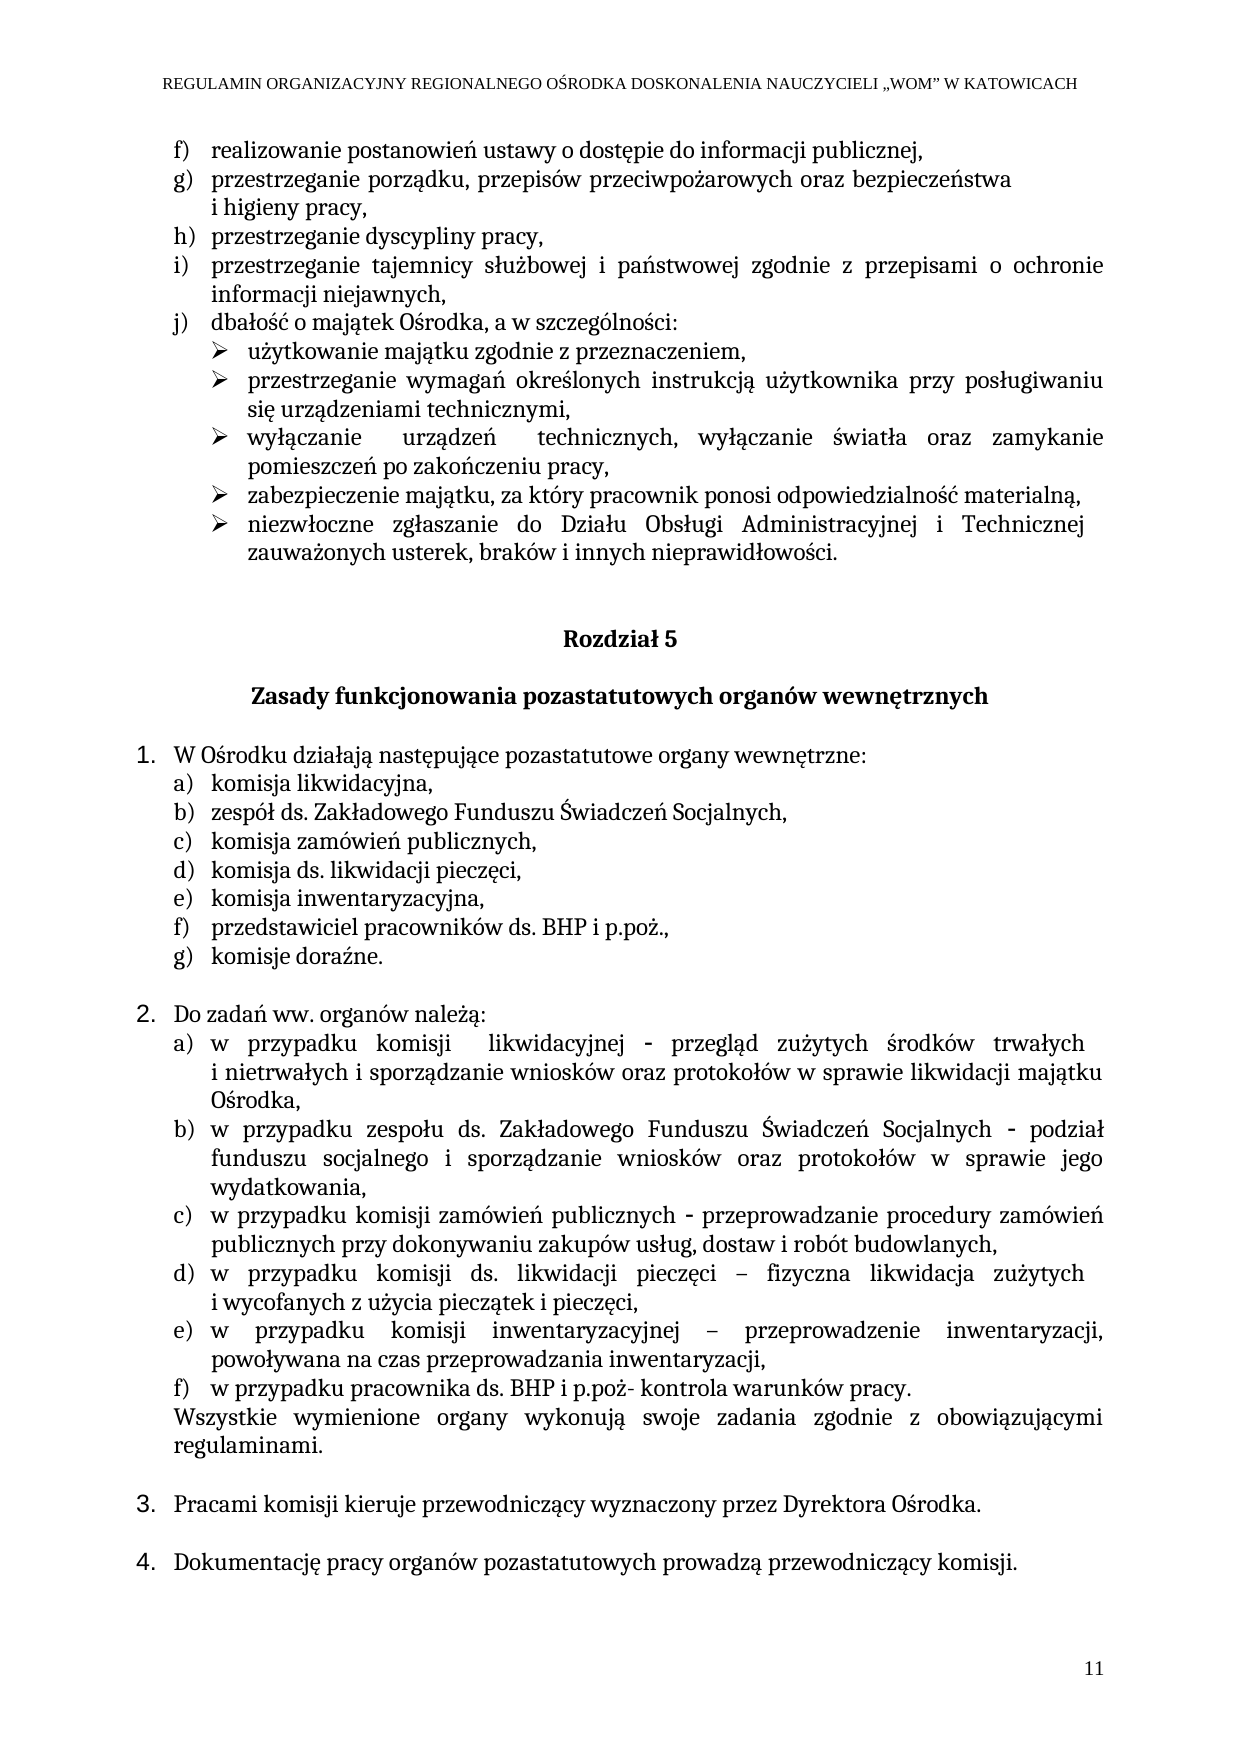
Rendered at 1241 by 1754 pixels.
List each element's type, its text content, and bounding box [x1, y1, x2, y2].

list W Ośrodku działają następujące pozastatutowe organy wewnętrzne: [136, 739, 1104, 769]
list w przypadku komisji zamówień publicznych przeprowadzanie procedury zamówień publicznych przy dokonywaniu zakupów usług, dostaw i robót budowlanych, [173, 1201, 1104, 1259]
list zabezpieczenie majątku, za który pracownik ponosi odpowiedzialność materialną, [210, 481, 1104, 509]
list Do zadań ww. organów należą: [136, 999, 1104, 1029]
list w przypadku zespołu ds. Zakładowego Funduszu Świadczeń Socjalnych podział funduszu socjalnego i sporządzanie wniosków oraz protokołów w sprawie jego wydatkowania, [173, 1115, 1104, 1201]
list dbałość o majątek Ośrodka, a w szczególności: [173, 308, 1104, 337]
list Pracami komisji kieruje przewodniczący wyznaczony przez Dyrektora Ośrodka. [136, 1489, 1104, 1519]
list komisja likwidacyjna, [173, 769, 1104, 798]
list przedstawiciel pracowników ds. BHP i p.poż., [173, 913, 1104, 942]
list realizowanie postanowień ustawy o dostępie do informacji publicznej, [173, 136, 1104, 164]
list Dokumentację pracy organów pozastatutowych prowadzą przewodniczący komisji. [136, 1547, 1104, 1577]
list komisja ds. likwidacji pieczęci, [173, 856, 1104, 884]
list przestrzeganie porządku, przepisów przeciwpożarowych oraz bezpieczeństwa i higieny pracy, [173, 164, 1104, 222]
list wyłączanie urządzeń technicznych, wyłączanie światła oraz zamykanie pomieszczeń po zakończeniu pracy, [210, 423, 1104, 481]
text Rozdział 5 [136, 624, 1104, 653]
list zespół ds. Zakładowego Funduszu Świadczeń Socjalnych, [173, 798, 1104, 827]
list w przypadku pracownika ds. BHP i p.poż- kontrola warunków pracy. [173, 1374, 1104, 1403]
list komisja zamówień publicznych, [173, 827, 1104, 856]
list komisje doraźne. [173, 942, 1104, 971]
list przestrzeganie tajemnicy służbowej i państwowej zgodnie z przepisami o ochronie informacji niejawnych, [173, 251, 1104, 308]
list przestrzeganie dyscypliny pracy, [173, 222, 1104, 251]
list w przypadku komisji ds. likwidacji pieczęci – fizyczna likwidacja zużytych i wycofanych z użycia pieczątek i pieczęci, [173, 1259, 1104, 1316]
text Wszystkie wymienione organy wykonują swoje zadania zgodnie z obowiązującymi regulaminami. [173, 1403, 1104, 1460]
list w przypadku komisji inwentaryzacyjnej – przeprowadzenie inwentaryzacji, powoływana na czas przeprowadzania inwentaryzacji, [173, 1316, 1104, 1374]
list komisja inwentaryzacyjna, [173, 884, 1104, 913]
list użytkowanie majątku zgodnie z przeznaczeniem, [210, 337, 1104, 366]
list przestrzeganie wymagań określonych instrukcją użytkownika przy posługiwaniu się urządzeniami technicznymi, [210, 366, 1104, 423]
list w przypadku komisji likwidacyjnej przegląd zużytych środków trwałych i nietrwałych i sporządzanie wniosków oraz protokołów w sprawie likwidacji majątku Ośrodka, [173, 1029, 1104, 1115]
text Zasady funkcjonowania pozastatutowych organów wewnętrznych [136, 682, 1104, 711]
list niezwłoczne zgłaszanie do Działu Obsługi Administracyjnej i Technicznej zauważonych usterek, braków i innych nieprawidłowości. [210, 509, 1104, 567]
